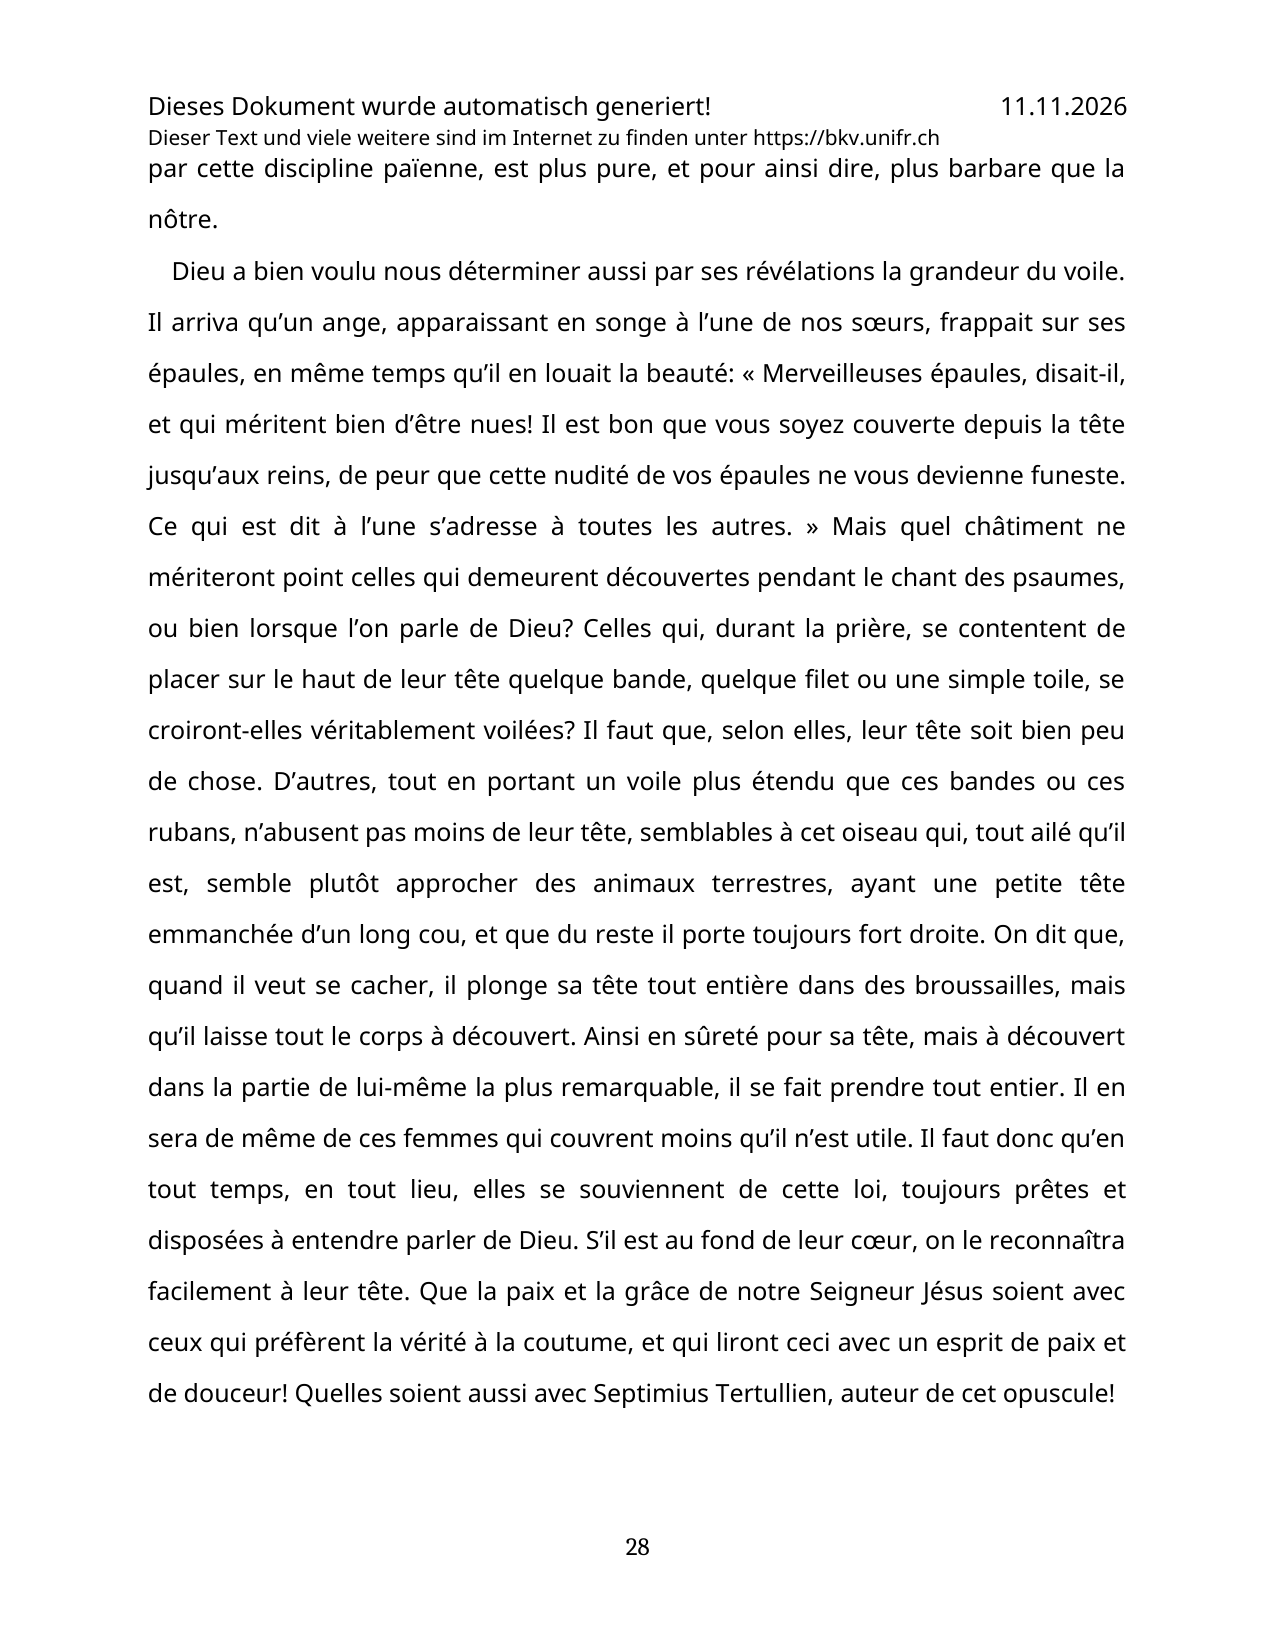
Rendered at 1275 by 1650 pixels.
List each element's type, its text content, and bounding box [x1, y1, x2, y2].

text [148, 151, 1127, 236]
text Dieu a bien voulu nous déterminer aussi par ses révélations la grandeur du voile. Il arriva qu’un ange, apparaissant en songe à l’une de nos sœurs, frappait sur ses épaules, en même temps qu’il en louait la beauté: « Merveilleuses épaules, disait-il, et qui méritent bien d’être nues! Il est bon que vous soyez couverte depuis la tête jusqu’aux reins, de peur que cette nudité de vos épaules ne vous devienne funeste. Ce qui est dit à l’une s’adresse à toutes les autres. » Mais quel châtiment ne mériteront point celles qui demeurent découvertes pendant le chant des psaumes, ou bien lorsque l’on parle de Dieu? Celles qui, durant la prière, se contentent de placer sur le haut de leur tête quelque bande, quelque filet ou une simple toile, se croiront-elles véritablement voilées? Il faut que, selon elles, leur tête soit bien peu de chose. D’autres, tout en portant un voile plus étendu que ces bandes ou ces rubans, n’abusent pas moins de leur tête, semblables à cet oiseau qui, tout ailé qu’il est, semble plutôt approcher des animaux terrestres, ayant une petite tête emmanchée d’un long cou, et que du reste il porte toujours fort droite. On dit que, quand il veut se cacher, il plonge sa tête tout entière dans des broussailles, mais qu’il laisse tout le corps à découvert. Ainsi en sûreté pour sa tête, mais à découvert dans la partie de lui-même la plus remarquable, il se fait prendre tout entier. Il en sera de même de ces femmes qui couvrent moins qu’il n’est utile. Il faut donc qu’en tout temps, en tout lieu, elles se souviennent de cette loi, toujours prêtes et disposées à entendre parler de Dieu. S’il est au fond de leur cœur, on le reconnaîtra facilement à leur tête. Que la paix et la grâce de notre Seigneur Jésus soient avec ceux qui préfèrent la vérité à la coutume, et qui liront ceci avec un esprit de paix et de douceur! Quelles soient aussi avec Septimius Tertullien, auteur de cet opuscule! [148, 253, 1127, 1410]
